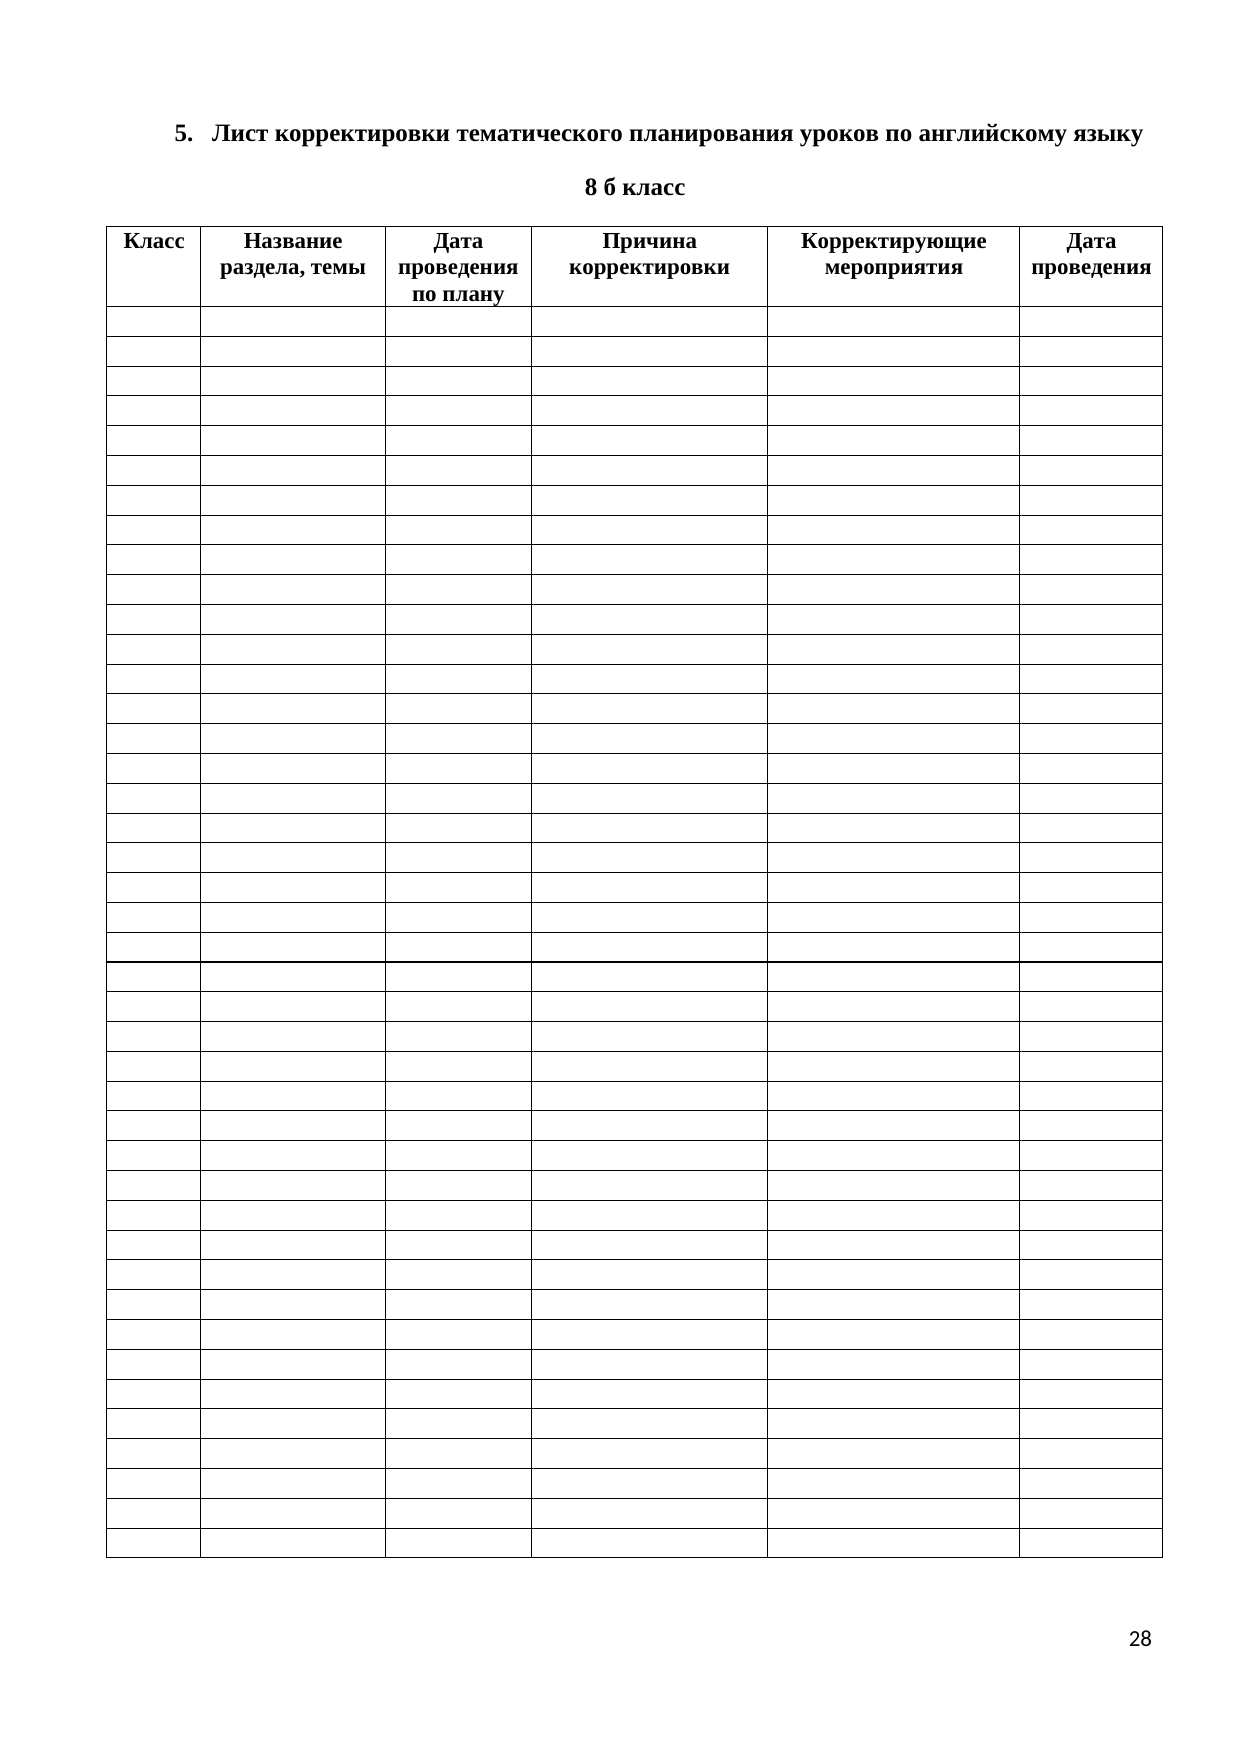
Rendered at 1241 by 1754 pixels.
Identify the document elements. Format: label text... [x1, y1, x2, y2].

table_cell [768, 456, 1019, 485]
table_cell [532, 963, 767, 991]
table_cell [107, 367, 200, 395]
table_cell [201, 1529, 385, 1557]
table_cell [107, 337, 200, 366]
table_cell [201, 1201, 385, 1229]
table_cell [386, 1529, 531, 1557]
table_cell [386, 665, 531, 693]
table_cell [386, 605, 531, 634]
table_cell [532, 1052, 767, 1081]
table_cell [386, 1141, 531, 1170]
table_cell [1020, 665, 1162, 693]
table_cell [1020, 367, 1162, 395]
table_cell [532, 1171, 767, 1200]
table_cell [107, 1082, 200, 1110]
table_cell [768, 1171, 1019, 1200]
table_cell [386, 545, 531, 574]
table_cell [107, 516, 200, 544]
table_cell [107, 605, 200, 634]
table_cell [532, 694, 767, 723]
table_header Название раздела, темы [201, 227, 385, 306]
table_cell [768, 1320, 1019, 1349]
table_cell [532, 337, 767, 366]
table_cell [1020, 1290, 1162, 1319]
table_cell [532, 754, 767, 783]
table_cell [532, 1082, 767, 1110]
table_cell [1020, 814, 1162, 842]
table_cell [532, 1380, 767, 1408]
table_cell [532, 367, 767, 395]
table_cell [107, 665, 200, 693]
table_cell [1020, 1350, 1162, 1378]
table_cell [386, 575, 531, 604]
table_cell [386, 1171, 531, 1200]
table_cell [201, 575, 385, 604]
table_cell [201, 635, 385, 663]
table_cell [201, 665, 385, 693]
table_cell [386, 1052, 531, 1081]
table_cell [532, 1529, 767, 1557]
table_cell [201, 1290, 385, 1319]
table_cell [768, 605, 1019, 634]
table_cell [768, 516, 1019, 544]
table_cell [1020, 516, 1162, 544]
table_cell [107, 992, 200, 1021]
table_header Дата проведения по плану [386, 227, 531, 306]
table_cell [532, 784, 767, 812]
table_cell [201, 367, 385, 395]
table_cell [768, 1052, 1019, 1081]
table_cell [386, 367, 531, 395]
table_cell [107, 963, 200, 991]
table_cell [201, 516, 385, 544]
table_cell [1020, 1499, 1162, 1527]
table_cell [1020, 1171, 1162, 1200]
table_cell [532, 1499, 767, 1527]
table_cell [201, 992, 385, 1021]
table_cell [768, 367, 1019, 395]
table_cell [768, 1111, 1019, 1140]
table_cell [1020, 1141, 1162, 1170]
table_cell [107, 903, 200, 932]
table_cell [107, 307, 200, 336]
table_cell [532, 1111, 767, 1140]
table_cell [201, 456, 385, 485]
table_cell [532, 873, 767, 902]
table_cell [201, 724, 385, 753]
table_cell [532, 1439, 767, 1468]
table_cell [532, 903, 767, 932]
table_header Дата проведения [1020, 227, 1162, 306]
table_cell [532, 1409, 767, 1438]
table_cell [1020, 1380, 1162, 1408]
table_cell [532, 992, 767, 1021]
table_cell [768, 814, 1019, 842]
table_cell [386, 1022, 531, 1051]
table_cell [201, 1499, 385, 1527]
table_cell [532, 814, 767, 842]
table_cell [107, 1141, 200, 1170]
table_cell [107, 1171, 200, 1200]
table_cell [386, 754, 531, 783]
table_cell [1020, 545, 1162, 574]
table_cell [107, 1499, 200, 1527]
table_cell [201, 426, 385, 455]
table_cell [386, 1231, 531, 1259]
table_cell [1020, 456, 1162, 485]
table_cell [386, 1111, 531, 1140]
table_cell [532, 1469, 767, 1498]
table_cell [768, 903, 1019, 932]
table_cell [768, 426, 1019, 455]
table_cell [386, 1082, 531, 1110]
table_cell [107, 694, 200, 723]
table_cell [107, 933, 200, 961]
table_cell [1020, 873, 1162, 902]
table_cell [107, 1320, 200, 1349]
table_cell [386, 426, 531, 455]
list Лист корректировки тематического планирования уроков по английскому языку [174, 118, 1152, 147]
table_cell [768, 1529, 1019, 1557]
table_cell [768, 754, 1019, 783]
table_cell [107, 1529, 200, 1557]
table_cell [201, 1260, 385, 1289]
table_cell [201, 1052, 385, 1081]
table_cell [1020, 1469, 1162, 1498]
table_cell [201, 1439, 385, 1468]
table_cell [107, 1350, 200, 1378]
table_cell [201, 843, 385, 872]
table_cell [386, 486, 531, 514]
table_cell [107, 1052, 200, 1081]
table_cell [107, 1439, 200, 1468]
table_cell [107, 784, 200, 812]
table_cell [1020, 575, 1162, 604]
table_cell [107, 1290, 200, 1319]
table_cell [201, 933, 385, 961]
table_cell [201, 873, 385, 902]
table_cell [201, 1350, 385, 1378]
table_cell [768, 963, 1019, 991]
table_cell [201, 903, 385, 932]
table_cell [532, 605, 767, 634]
table_cell [768, 396, 1019, 425]
table_cell [107, 814, 200, 842]
table_cell [1020, 1320, 1162, 1349]
table_cell [768, 784, 1019, 812]
table_cell [107, 1111, 200, 1140]
table_cell [201, 486, 385, 514]
table_cell [1020, 1260, 1162, 1289]
table_cell [1020, 1052, 1162, 1081]
table_cell [1020, 694, 1162, 723]
table_cell [532, 307, 767, 336]
table_cell [768, 694, 1019, 723]
table_cell [532, 486, 767, 514]
table_cell [386, 1290, 531, 1319]
table_cell [107, 426, 200, 455]
table_cell [1020, 1082, 1162, 1110]
table_header Причина корректировки [532, 227, 767, 306]
table_cell [1020, 933, 1162, 961]
table_cell [201, 1082, 385, 1110]
table_cell [532, 1290, 767, 1319]
table_cell [107, 1469, 200, 1498]
table_cell [201, 1171, 385, 1200]
table_cell [201, 307, 385, 336]
table_cell [768, 337, 1019, 366]
table_cell [1020, 307, 1162, 336]
table_cell [107, 575, 200, 604]
table_cell [768, 1439, 1019, 1468]
table_cell [386, 963, 531, 991]
table_header Корректирующие мероприятия [768, 227, 1019, 306]
table_cell [768, 575, 1019, 604]
table_cell [201, 1380, 385, 1408]
table_cell [201, 1141, 385, 1170]
table_cell [1020, 486, 1162, 514]
table_cell [201, 784, 385, 812]
table_cell [768, 1141, 1019, 1170]
table_cell [386, 337, 531, 366]
table_cell [768, 933, 1019, 961]
table_cell [386, 694, 531, 723]
text 8 б класс [118, 172, 1152, 201]
table_cell [386, 784, 531, 812]
table_cell [1020, 1409, 1162, 1438]
table_cell [1020, 635, 1162, 663]
table_cell [1020, 1439, 1162, 1468]
table_cell [107, 1380, 200, 1408]
table_cell [201, 754, 385, 783]
table_cell [386, 724, 531, 753]
table_cell [768, 843, 1019, 872]
table_cell [1020, 784, 1162, 812]
table_cell [201, 1409, 385, 1438]
table_cell [107, 843, 200, 872]
table_cell [768, 1260, 1019, 1289]
table_cell [201, 1320, 385, 1349]
table_cell [768, 1290, 1019, 1319]
table_cell [386, 635, 531, 663]
table_cell [1020, 1231, 1162, 1259]
table_cell [386, 307, 531, 336]
table_cell [1020, 724, 1162, 753]
table_cell [107, 635, 200, 663]
table_cell [1020, 992, 1162, 1021]
table_cell [768, 486, 1019, 514]
table_cell [386, 992, 531, 1021]
table_cell [768, 1499, 1019, 1527]
table_cell [768, 307, 1019, 336]
table_cell [768, 1231, 1019, 1259]
table_cell [107, 724, 200, 753]
table_cell [768, 724, 1019, 753]
table_cell [1020, 1201, 1162, 1229]
table_cell [768, 1469, 1019, 1498]
table_cell [532, 1141, 767, 1170]
table_cell [386, 1439, 531, 1468]
table_cell [1020, 963, 1162, 991]
table_cell [532, 1231, 767, 1259]
table_cell [386, 903, 531, 932]
table_cell [386, 814, 531, 842]
table_cell [201, 545, 385, 574]
table_cell [1020, 396, 1162, 425]
table_cell [201, 694, 385, 723]
table_header Класс [107, 227, 200, 306]
table_cell [768, 1082, 1019, 1110]
table_cell [768, 1022, 1019, 1051]
table_cell [386, 1409, 531, 1438]
table_cell [386, 516, 531, 544]
table_cell [768, 635, 1019, 663]
table_cell [1020, 605, 1162, 634]
table_cell [386, 933, 531, 961]
table_cell [386, 873, 531, 902]
table_cell [386, 396, 531, 425]
table_cell [532, 665, 767, 693]
table_cell [107, 1201, 200, 1229]
table_cell [768, 545, 1019, 574]
table_cell [386, 456, 531, 485]
table_cell [201, 1231, 385, 1259]
table_cell [1020, 754, 1162, 783]
table_cell [1020, 1529, 1162, 1557]
table_cell [107, 456, 200, 485]
table_cell [386, 843, 531, 872]
table_cell [201, 814, 385, 842]
table_cell [768, 992, 1019, 1021]
table_cell [386, 1201, 531, 1229]
table_cell [201, 337, 385, 366]
table_cell [386, 1380, 531, 1408]
table_cell [107, 1022, 200, 1051]
table_cell [768, 873, 1019, 902]
table_cell [201, 1469, 385, 1498]
table_cell [107, 1409, 200, 1438]
table_cell [386, 1320, 531, 1349]
table_cell [107, 873, 200, 902]
table_cell [386, 1469, 531, 1498]
table_cell [1020, 1111, 1162, 1140]
table_cell [1020, 426, 1162, 455]
table_cell [386, 1350, 531, 1378]
table_cell [201, 605, 385, 634]
table_cell [107, 1231, 200, 1259]
table_cell [532, 933, 767, 961]
table_cell [532, 1260, 767, 1289]
table_cell [532, 1201, 767, 1229]
table_cell [1020, 903, 1162, 932]
table_cell [107, 486, 200, 514]
table_cell [532, 1320, 767, 1349]
table_cell [768, 665, 1019, 693]
table_cell [386, 1499, 531, 1527]
table_cell [532, 843, 767, 872]
table_cell [1020, 843, 1162, 872]
table_cell [107, 754, 200, 783]
table_cell [532, 1022, 767, 1051]
table_cell [532, 426, 767, 455]
table_cell [532, 396, 767, 425]
table_cell [107, 396, 200, 425]
table_cell [532, 545, 767, 574]
table_cell [768, 1201, 1019, 1229]
table_cell [532, 635, 767, 663]
table_cell [532, 516, 767, 544]
table_cell [201, 1111, 385, 1140]
table_cell [532, 456, 767, 485]
table_cell [532, 1350, 767, 1378]
table_cell [768, 1409, 1019, 1438]
table_cell [201, 1022, 385, 1051]
table_cell [1020, 337, 1162, 366]
table_cell [768, 1350, 1019, 1378]
table_cell [107, 545, 200, 574]
table_cell [386, 1260, 531, 1289]
table_cell [201, 963, 385, 991]
table_cell [107, 1260, 200, 1289]
table_cell [532, 575, 767, 604]
table_cell [532, 724, 767, 753]
table_cell [201, 396, 385, 425]
table_cell [1020, 1022, 1162, 1051]
table_cell [768, 1380, 1019, 1408]
